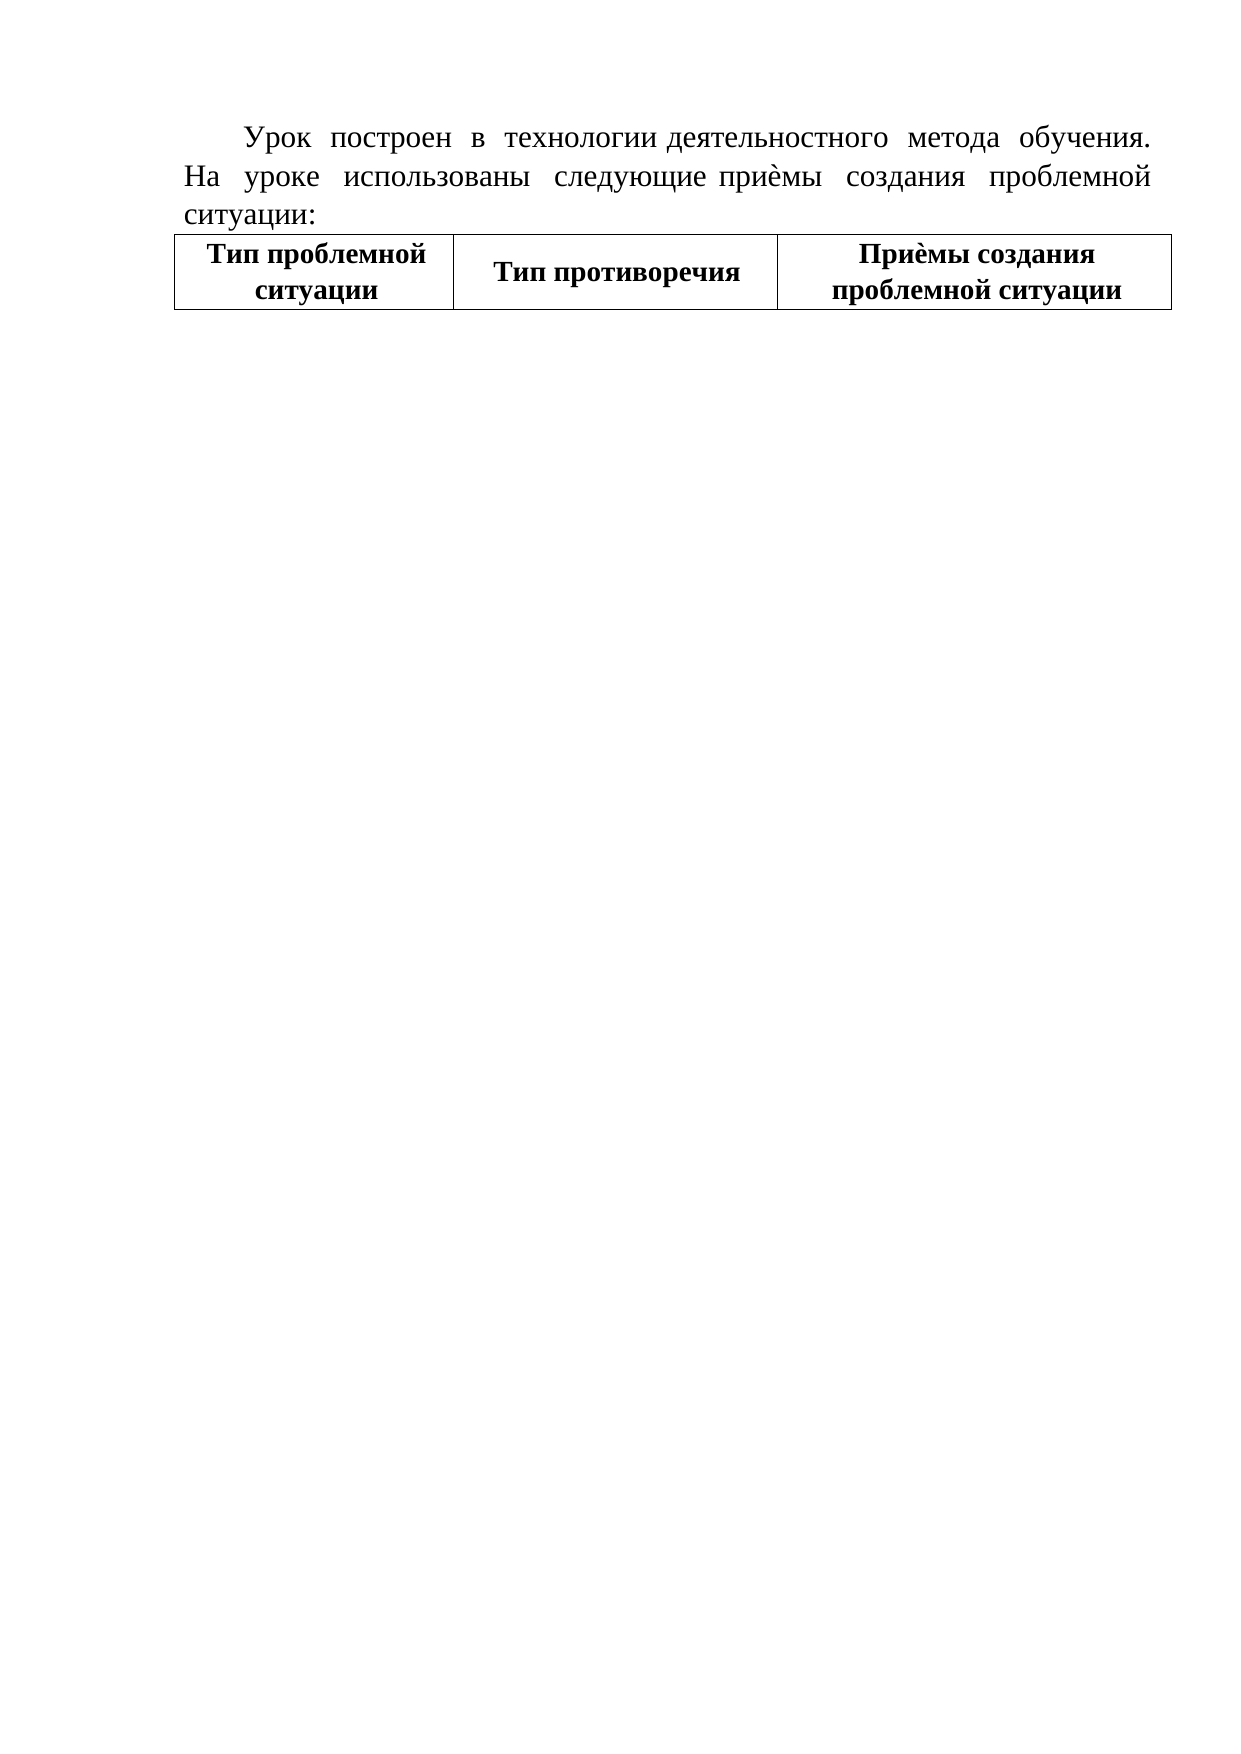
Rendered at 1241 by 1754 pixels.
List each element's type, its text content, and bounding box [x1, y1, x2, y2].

table_header Тип проблемной ситуации [175, 235, 453, 309]
table_header Приѐмы создания проблемной ситуации [778, 235, 1171, 309]
text Урок построен в технологии деятельностного метода обучения. На уроке использованы следующие приѐмы создания проблемной ситуации: [184, 118, 1152, 232]
table_header Тип противоречия [454, 235, 777, 309]
